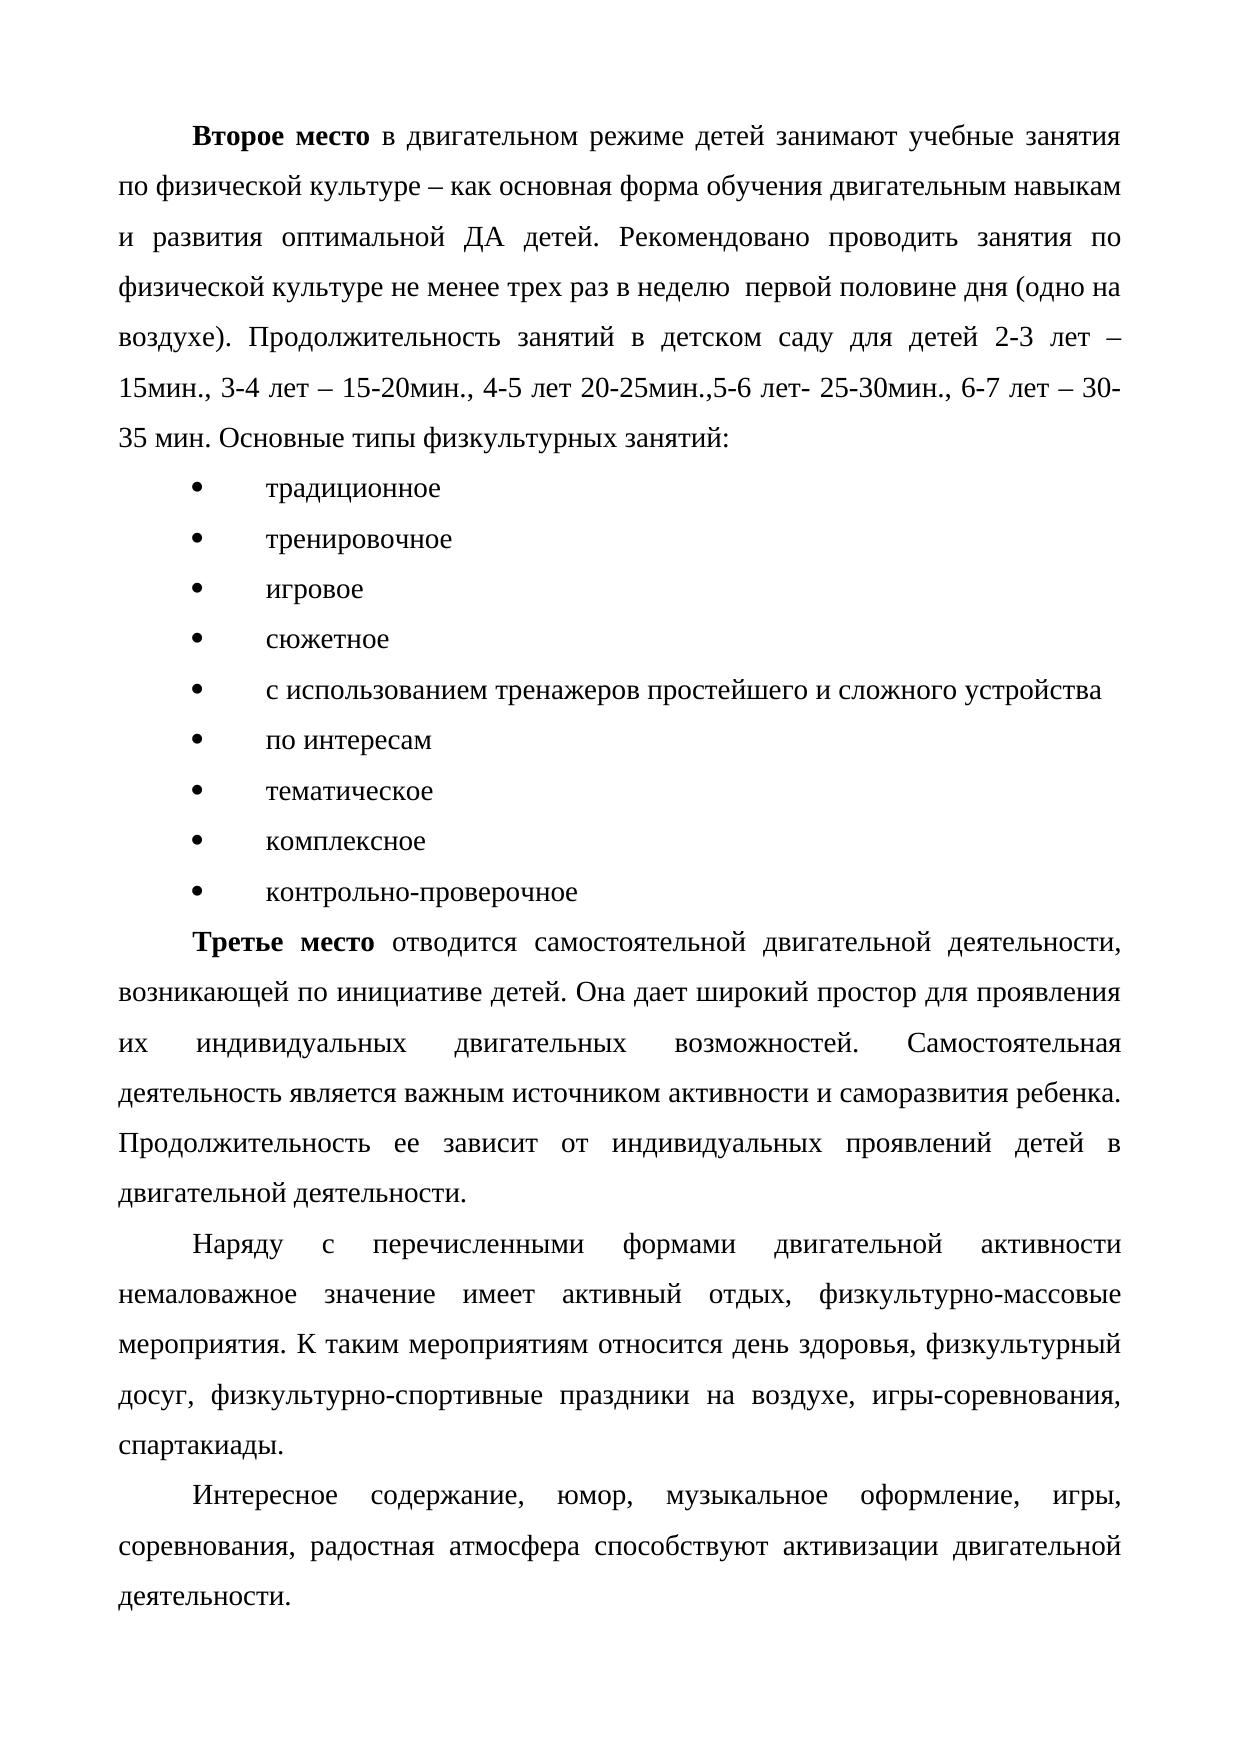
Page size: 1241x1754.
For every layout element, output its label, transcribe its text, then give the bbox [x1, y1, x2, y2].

list тренировочное [118, 521, 1122, 554]
list тематическое [118, 773, 1122, 806]
text Второе место в двигательном режиме детей занимают учебные занятия по физической культуре – как основная форма обучения двигательным навыкам и развития оптимальной ДА детей. Рекомендовано проводить занятия по физической культуре не менее трех раз в неделю первой половине дня (одно на воздухе). Продолжительность занятий в детском саду для детей 2-3 лет – 15мин., 3-4 лет – 15-20мин., 4-5 лет 20-25мин.,5-6 лет- 25-30мин., 6-7 лет – 30-35 мин. Основные типы физкультурных занятий: [118, 118, 1122, 453]
list сюжетное [118, 622, 1122, 655]
list с использованием тренажеров простейшего и сложного устройства [118, 672, 1122, 706]
list по интересам [118, 722, 1122, 756]
text Наряду с перечисленными формами двигательной активности немаловажное значение имеет активный отдых, физкультурно-массовые мероприятия. К таким мероприятиям относится день здоровья, физкультурный досуг, физкультурно-спортивные праздники на воздухе, игры-соревнования, спартакиады. [118, 1226, 1122, 1461]
list комплексное [118, 823, 1122, 857]
text Третье место отводится самостоятельной двигательной деятельности, возникающей по инициативе детей. Она дает широкий простор для проявления их индивидуальных двигательных возможностей. Самостоятельная деятельность является важным источником активности и саморазвития ребенка. Продолжительность ее зависит от индивидуальных проявлений детей в двигательной деятельности. [118, 924, 1122, 1209]
list игровое [118, 571, 1122, 605]
text Интересное содержание, юмор, музыкальное оформление, игры, соревнования, радостная атмосфера способствуют активизации двигательной деятельности. [118, 1477, 1122, 1612]
list традиционное [118, 470, 1122, 504]
list контрольно-проверочное [118, 874, 1122, 907]
